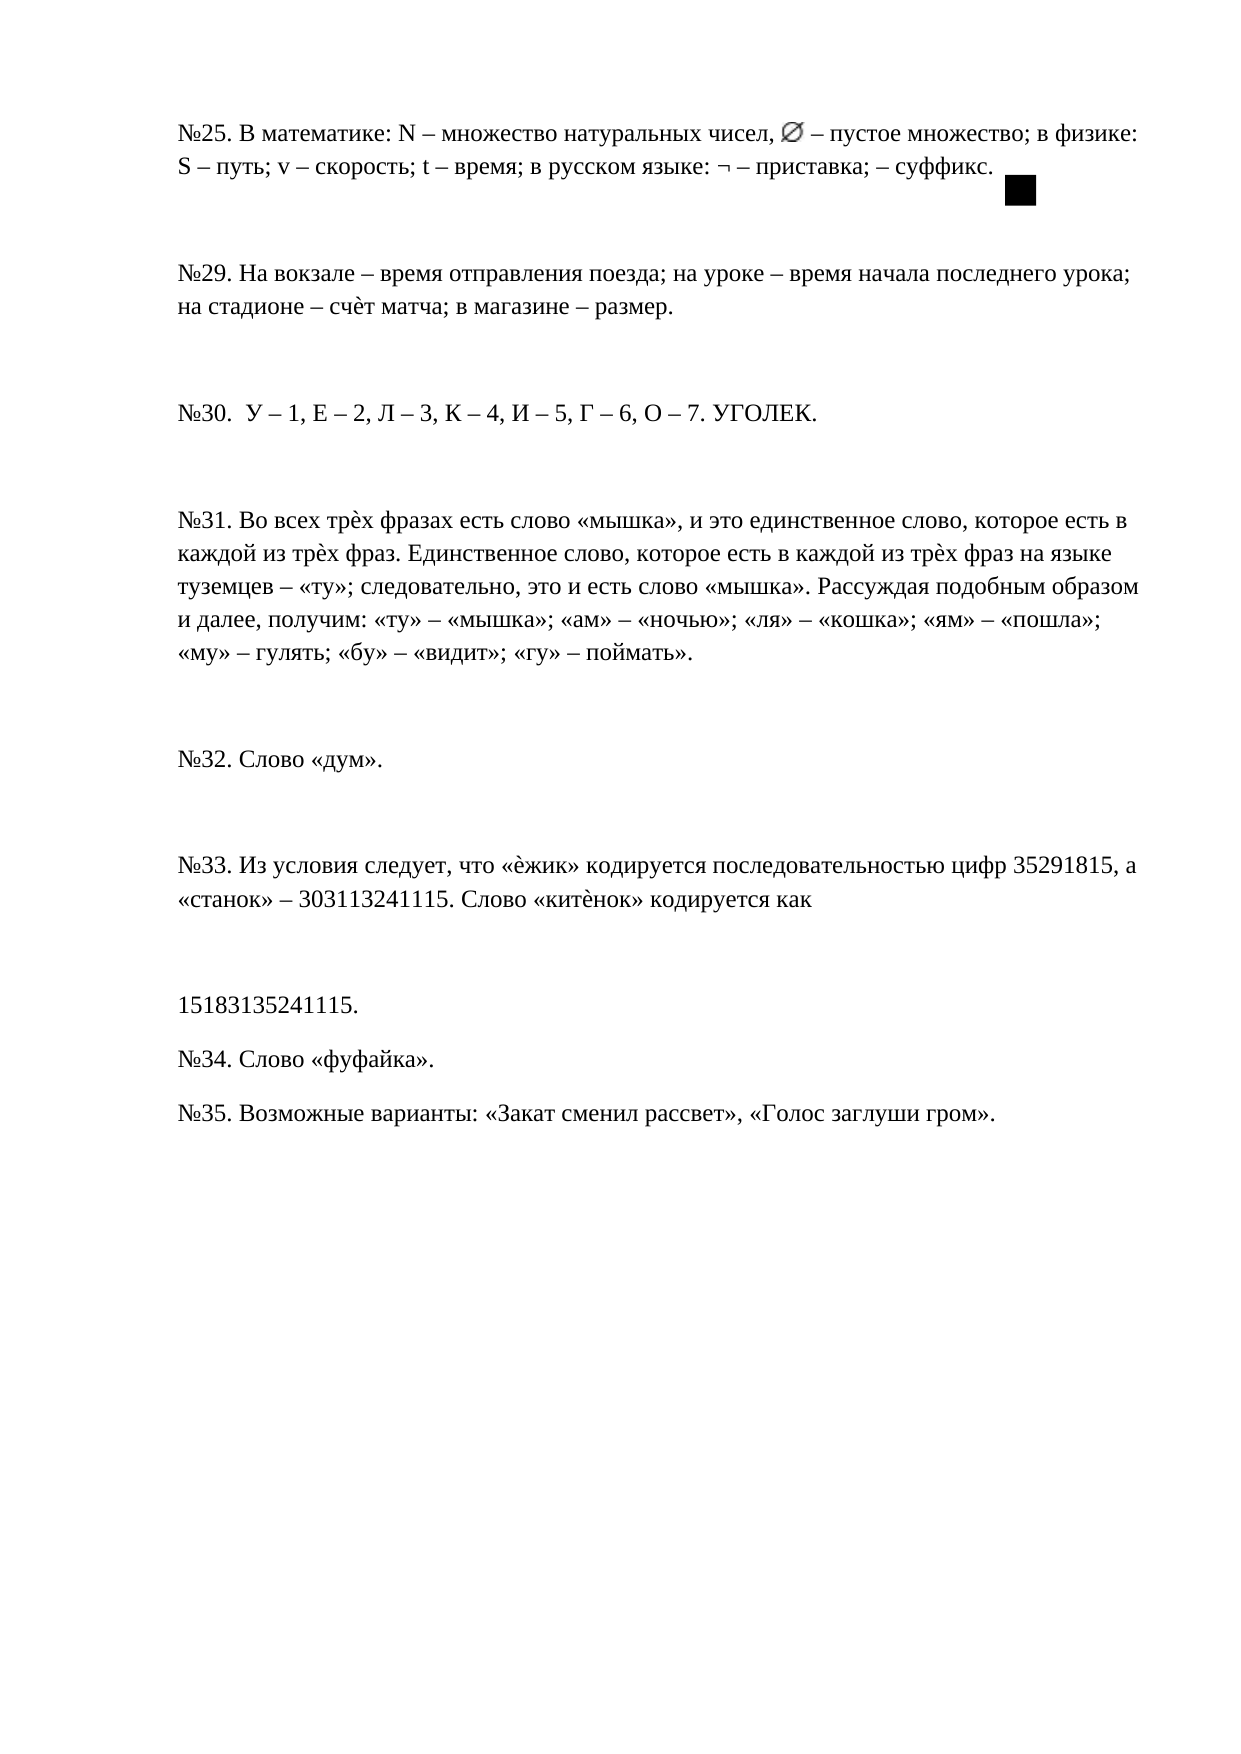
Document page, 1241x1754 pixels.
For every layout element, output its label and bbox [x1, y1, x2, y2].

picture [781, 122, 805, 142]
